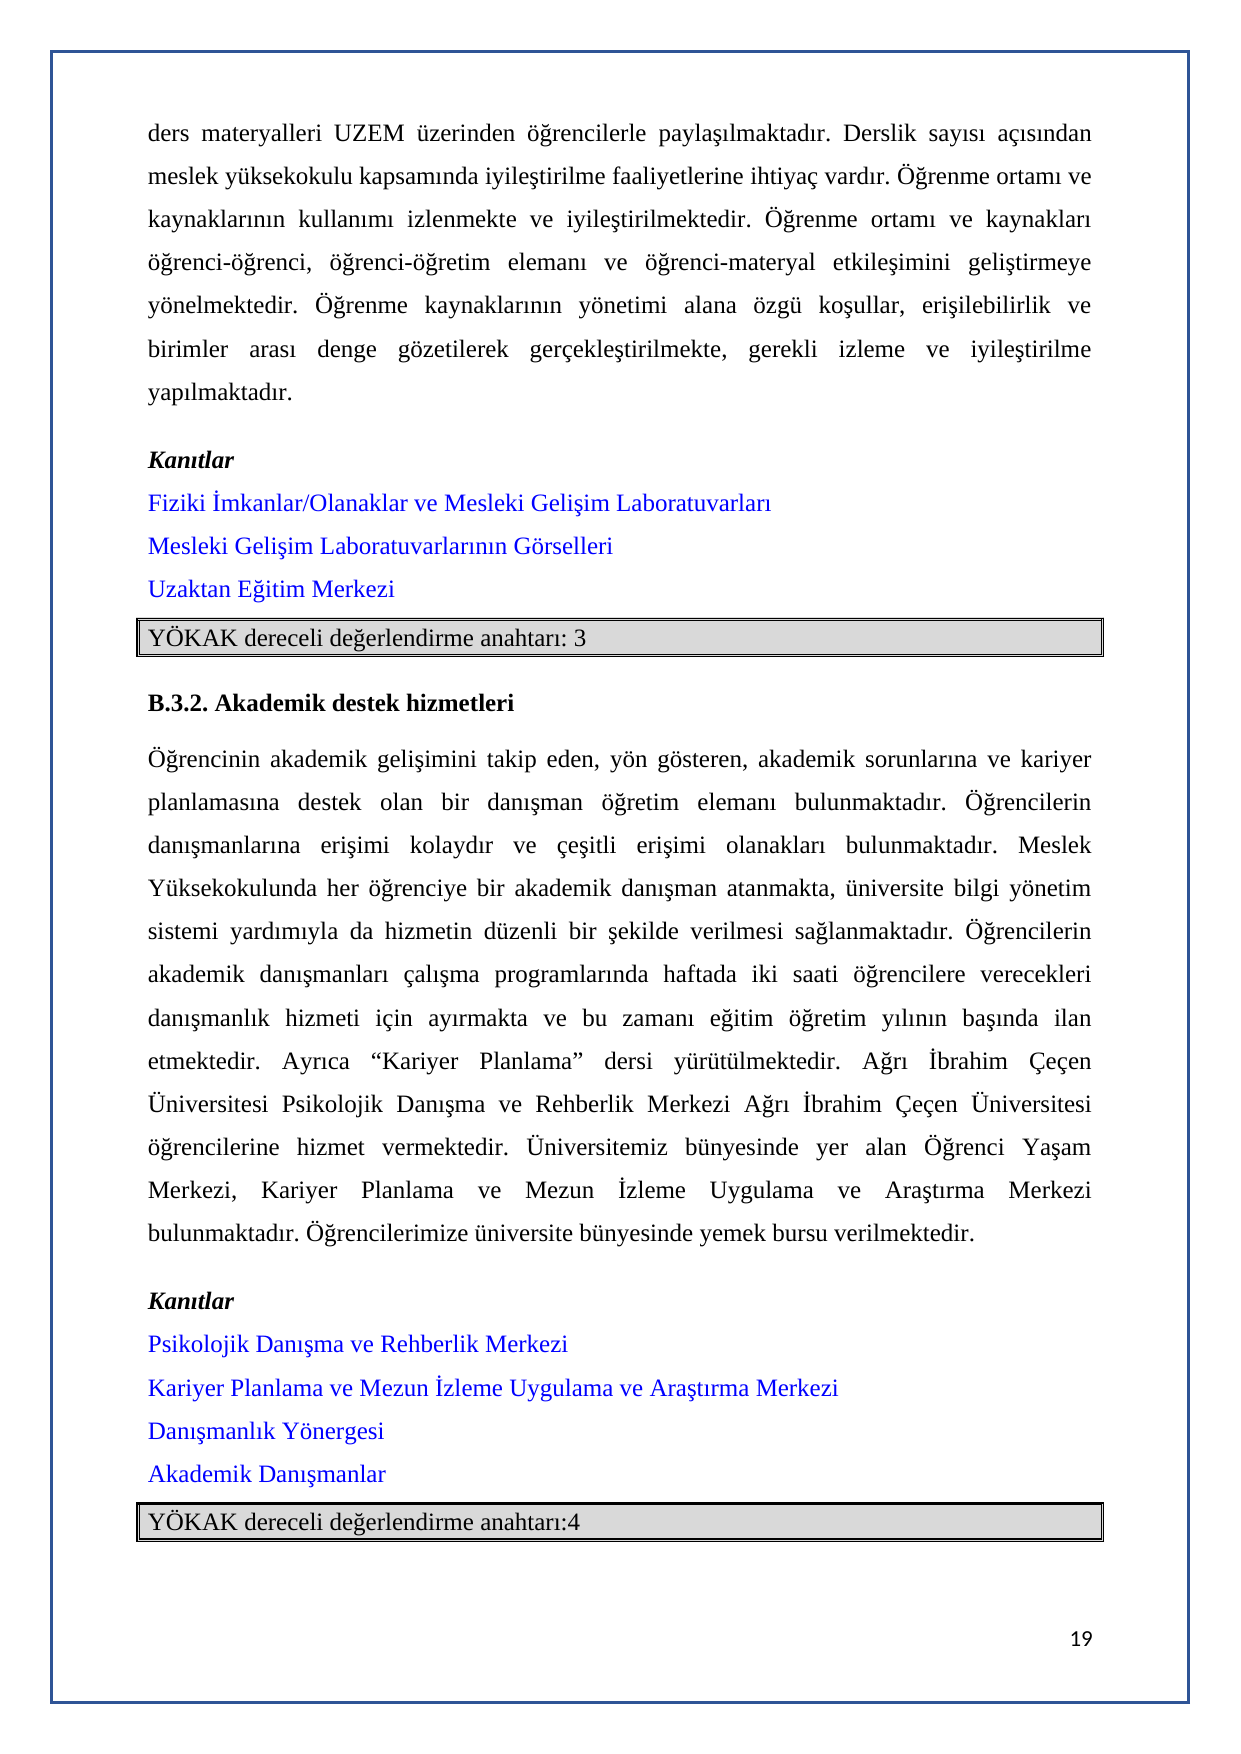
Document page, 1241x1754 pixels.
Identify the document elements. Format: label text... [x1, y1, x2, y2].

text YÖKAK dereceli değerlendirme anahtarı:4 [140, 1505, 1101, 1538]
text Kanıtlar [148, 445, 1092, 474]
text Kariyer Planlama ve Mezun İzleme Uygulama ve Araştırma Merkezi [148, 1373, 1092, 1401]
text Danışmanlık Yönergesi [148, 1416, 1092, 1444]
text Öğrencinin akademik gelişimini takip eden, yön gösteren, akademik sorunlarına ve kariyer planlamasına destek olan bir danışman öğretim elemanı bulunmaktadır. Öğrencilerin danışmanlarına erişimi kolaydır ve çeşitli erişimi olanakları bulunmaktadır. Meslek Yüksekokulunda her öğrenciye bir akademik danışman atanmakta, üniversite bilgi yönetim sistemi yardımıyla da hizmetin düzenli bir şekilde verilmesi sağlanmaktadır. Öğrencilerin akademik danışmanları çalışma programlarında haftada iki saati öğrencilere verecekleri danışmanlık hizmeti için ayırmakta ve bu zamanı eğitim öğretim yılının başında ilan etmektedir. Ayrıca “Kariyer Planlama” dersi yürütülmektedir. Ağrı İbrahim Çeçen Üniversitesi Psikolojik Danışma ve Rehberlik Merkezi Ağrı İbrahim Çeçen Üniversitesi öğrencilerine hizmet vermektedir. Üniversitemiz bünyesinde yer alan Öğrenci Yaşam Merkezi, Kariyer Planlama ve Mezun İzleme Uygulama ve Araştırma Merkezi bulunmaktadır. Öğrencilerimize üniversite bünyesinde yemek bursu verilmektedir. [148, 744, 1092, 1247]
text YÖKAK dereceli değerlendirme anahtarı: 3 [140, 621, 1101, 654]
text Kanıtlar [148, 1286, 1092, 1315]
text Akademik Danışmanlar [148, 1459, 1092, 1488]
text Mesleki Gelişim Laboratuvarlarının Görselleri [148, 531, 1092, 560]
text Uzaktan Eğitim Merkezi [148, 574, 1092, 603]
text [148, 118, 1092, 406]
text Fiziki İmkanlar/Olanaklar ve Mesleki Gelişim Laboratuvarları [148, 488, 1092, 517]
text Psikolojik Danışma ve Rehberlik Merkezi [148, 1329, 1092, 1358]
subtitle B.3.2. Akademik destek hizmetleri [148, 688, 1092, 717]
